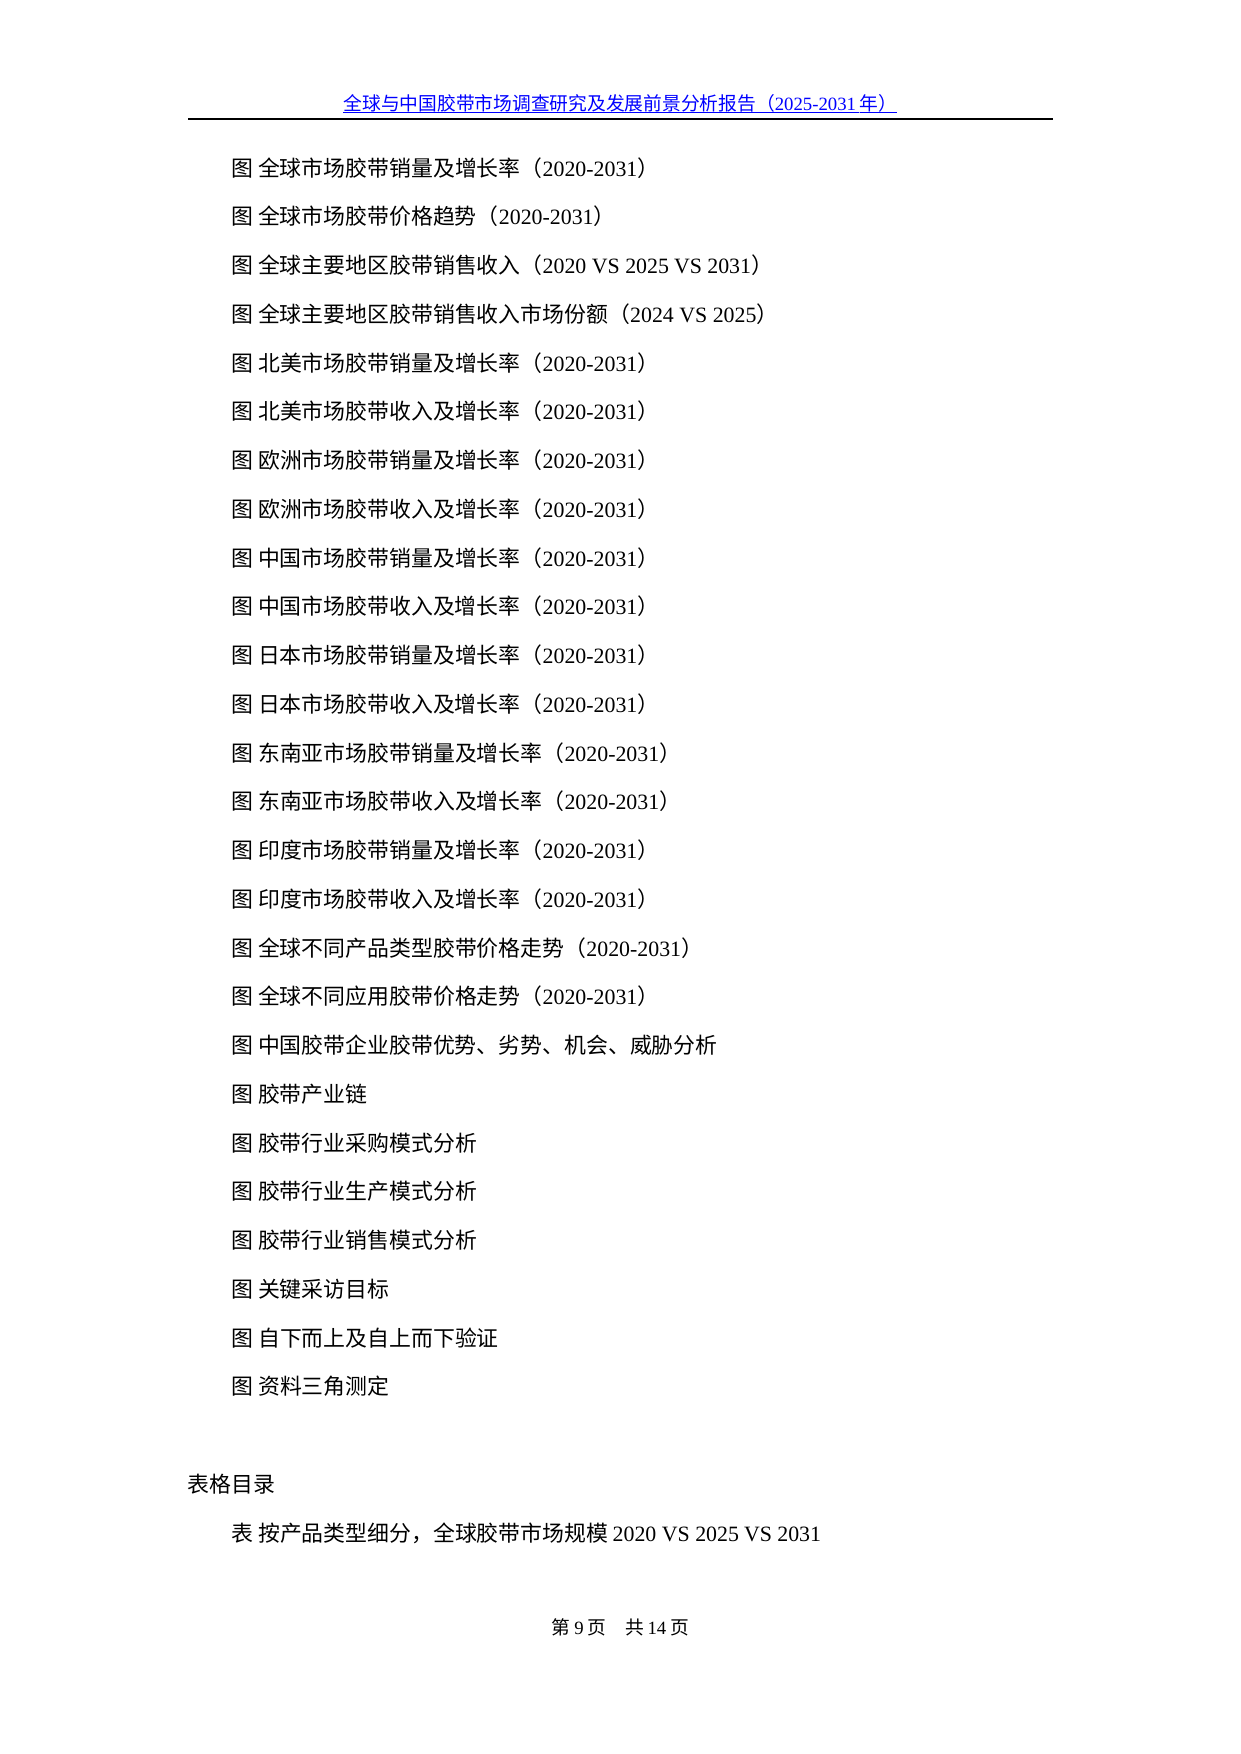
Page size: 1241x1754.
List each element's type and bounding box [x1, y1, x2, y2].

text [187, 150, 1053, 1548]
